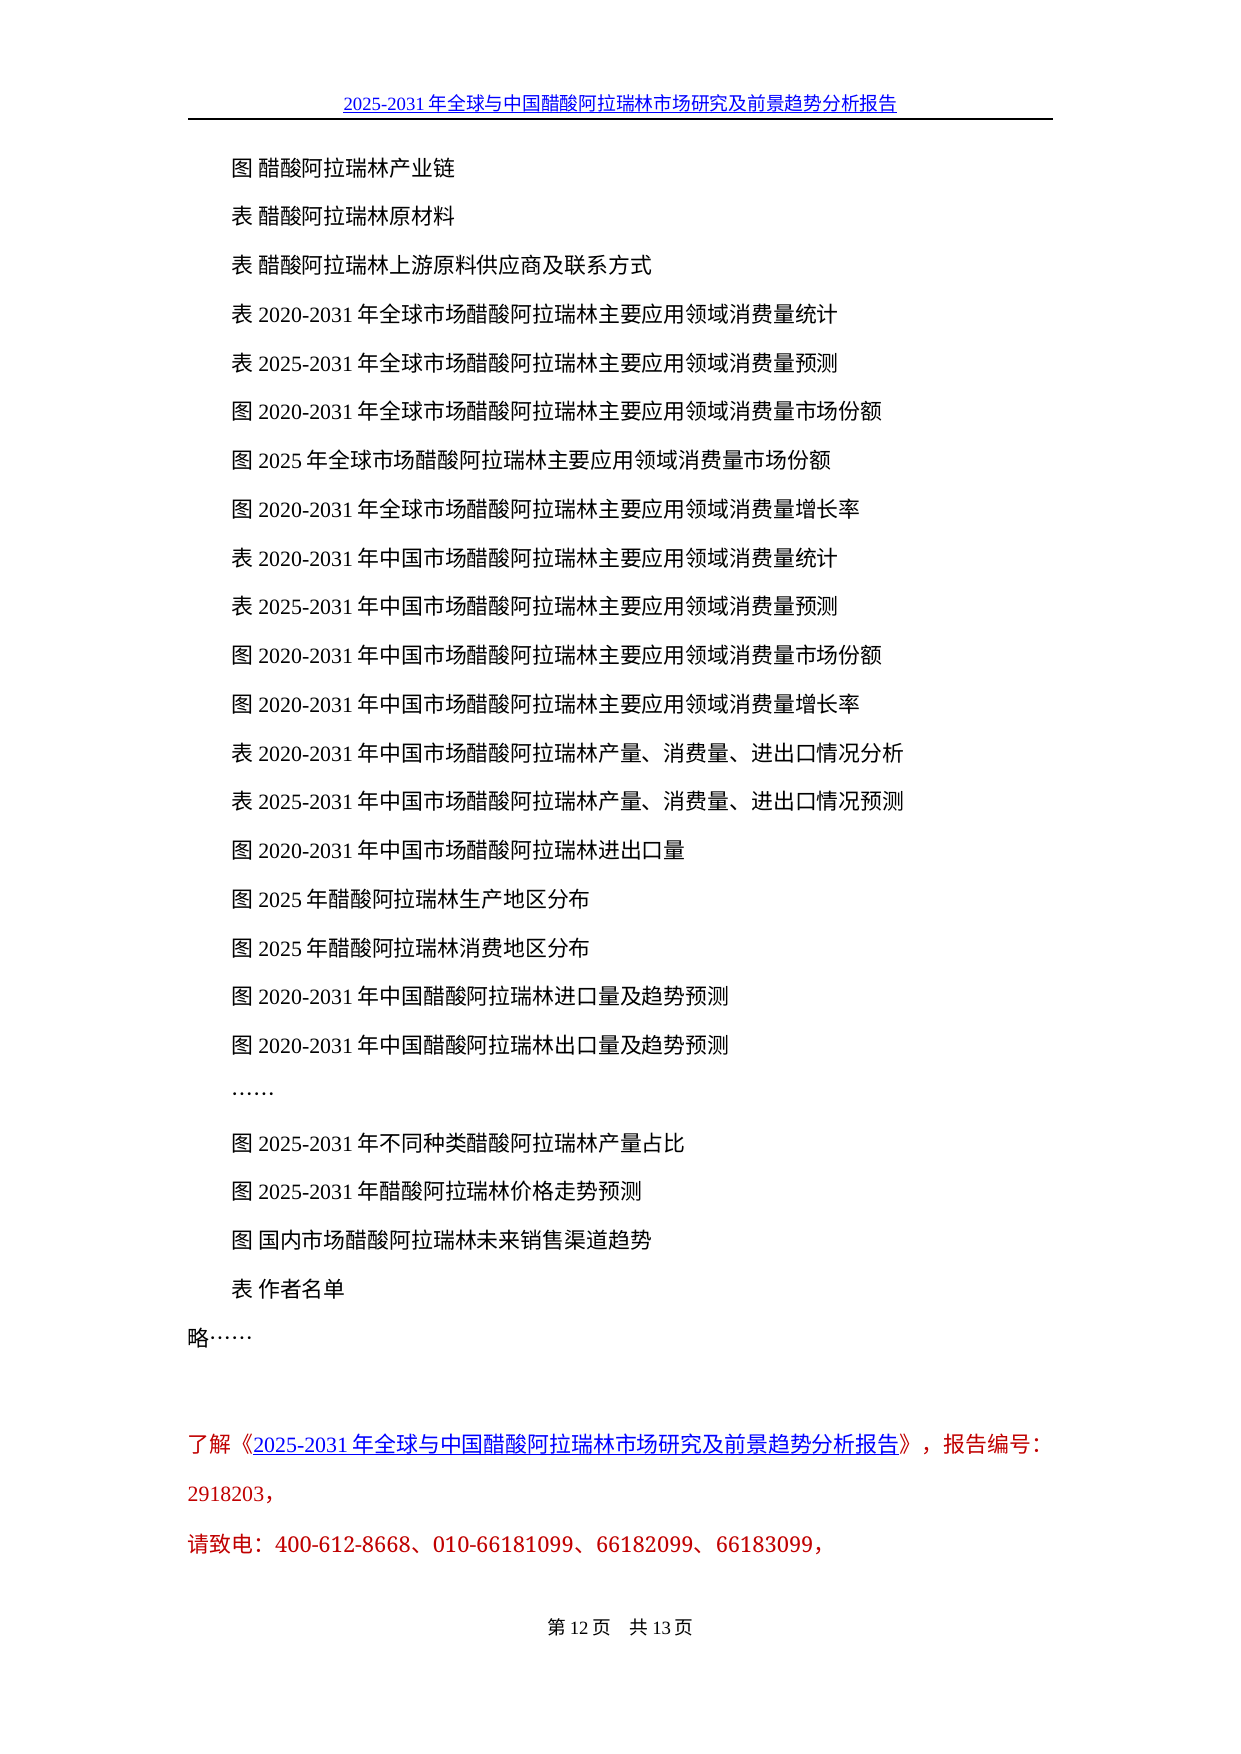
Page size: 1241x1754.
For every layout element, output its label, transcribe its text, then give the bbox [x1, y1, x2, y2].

text 了解《2025-2031年全球与中国醋酸阿拉瑞林市场研究及前景趋势分析报告》，报告编号：2918203， [187, 1427, 1053, 1508]
text 请致电：400-612-8668、010-66181099、66182099、66183099， [187, 1527, 1053, 1559]
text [187, 150, 1053, 1353]
